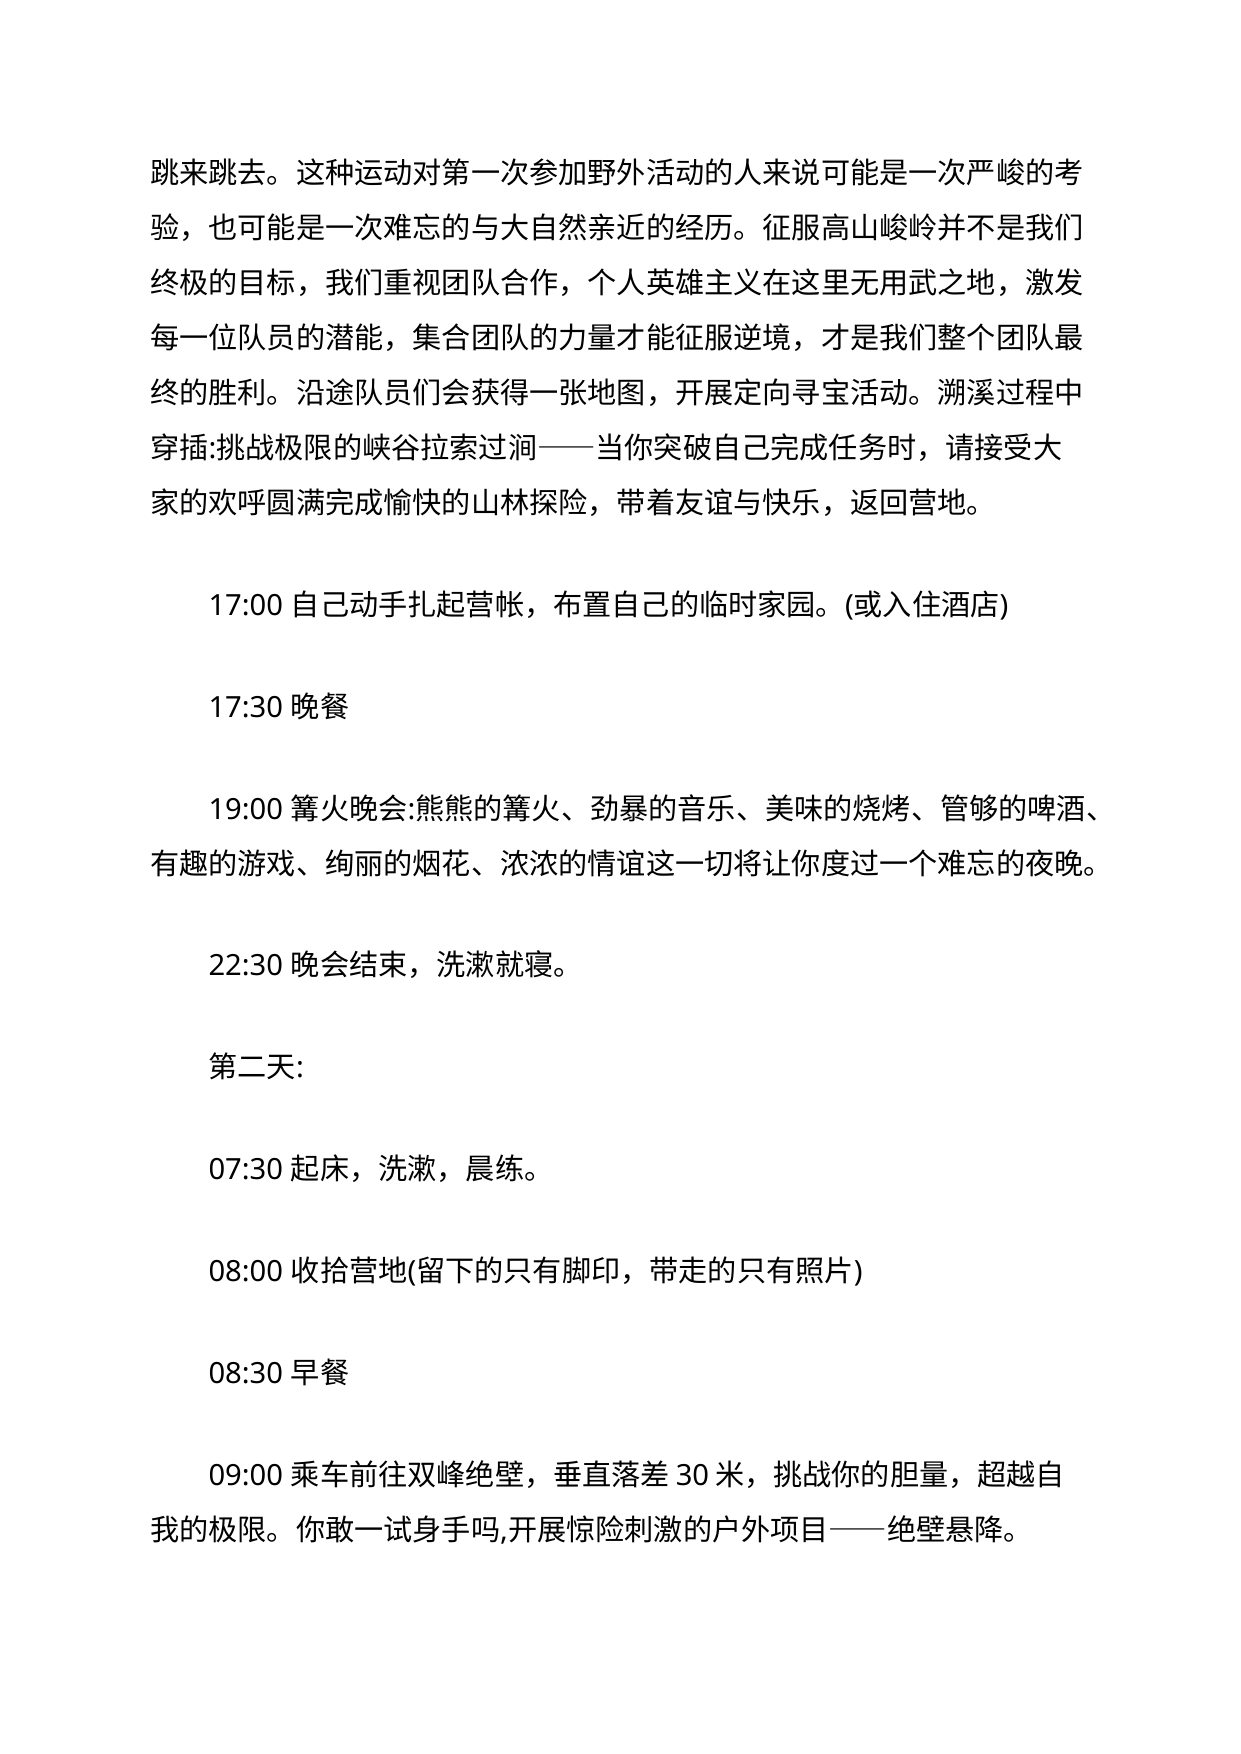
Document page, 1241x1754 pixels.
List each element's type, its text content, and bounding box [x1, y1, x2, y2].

text 07:30 起床，洗漱，晨练。 [150, 1146, 1090, 1188]
text 22:30 晚会结束，洗漱就寝。 [150, 942, 1090, 984]
text 09:00 乘车前往双峰绝壁，垂直落差30米，挑战你的胆量，超越自我的极限。你敢一试身手吗,开展惊险刺激的户外项目——绝壁悬降。 [150, 1452, 1090, 1549]
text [150, 150, 1090, 522]
text 08:00 收拾营地(留下的只有脚印，带走的只有照片) [150, 1248, 1090, 1290]
text 17:30 晚餐 [150, 683, 1090, 726]
text 19:00 篝火晚会:熊熊的篝火、劲暴的音乐、美味的烧烤、管够的啤酒、有趣的游戏、绚丽的烟花、浓浓的情谊这一切将让你度过一个难忘的夜晚。 [150, 785, 1090, 882]
text 第二天: [150, 1044, 1090, 1086]
text 17:00 自己动手扎起营帐，布置自己的临时家园。(或入住酒店) [150, 581, 1090, 624]
text 08:30 早餐 [150, 1350, 1090, 1392]
